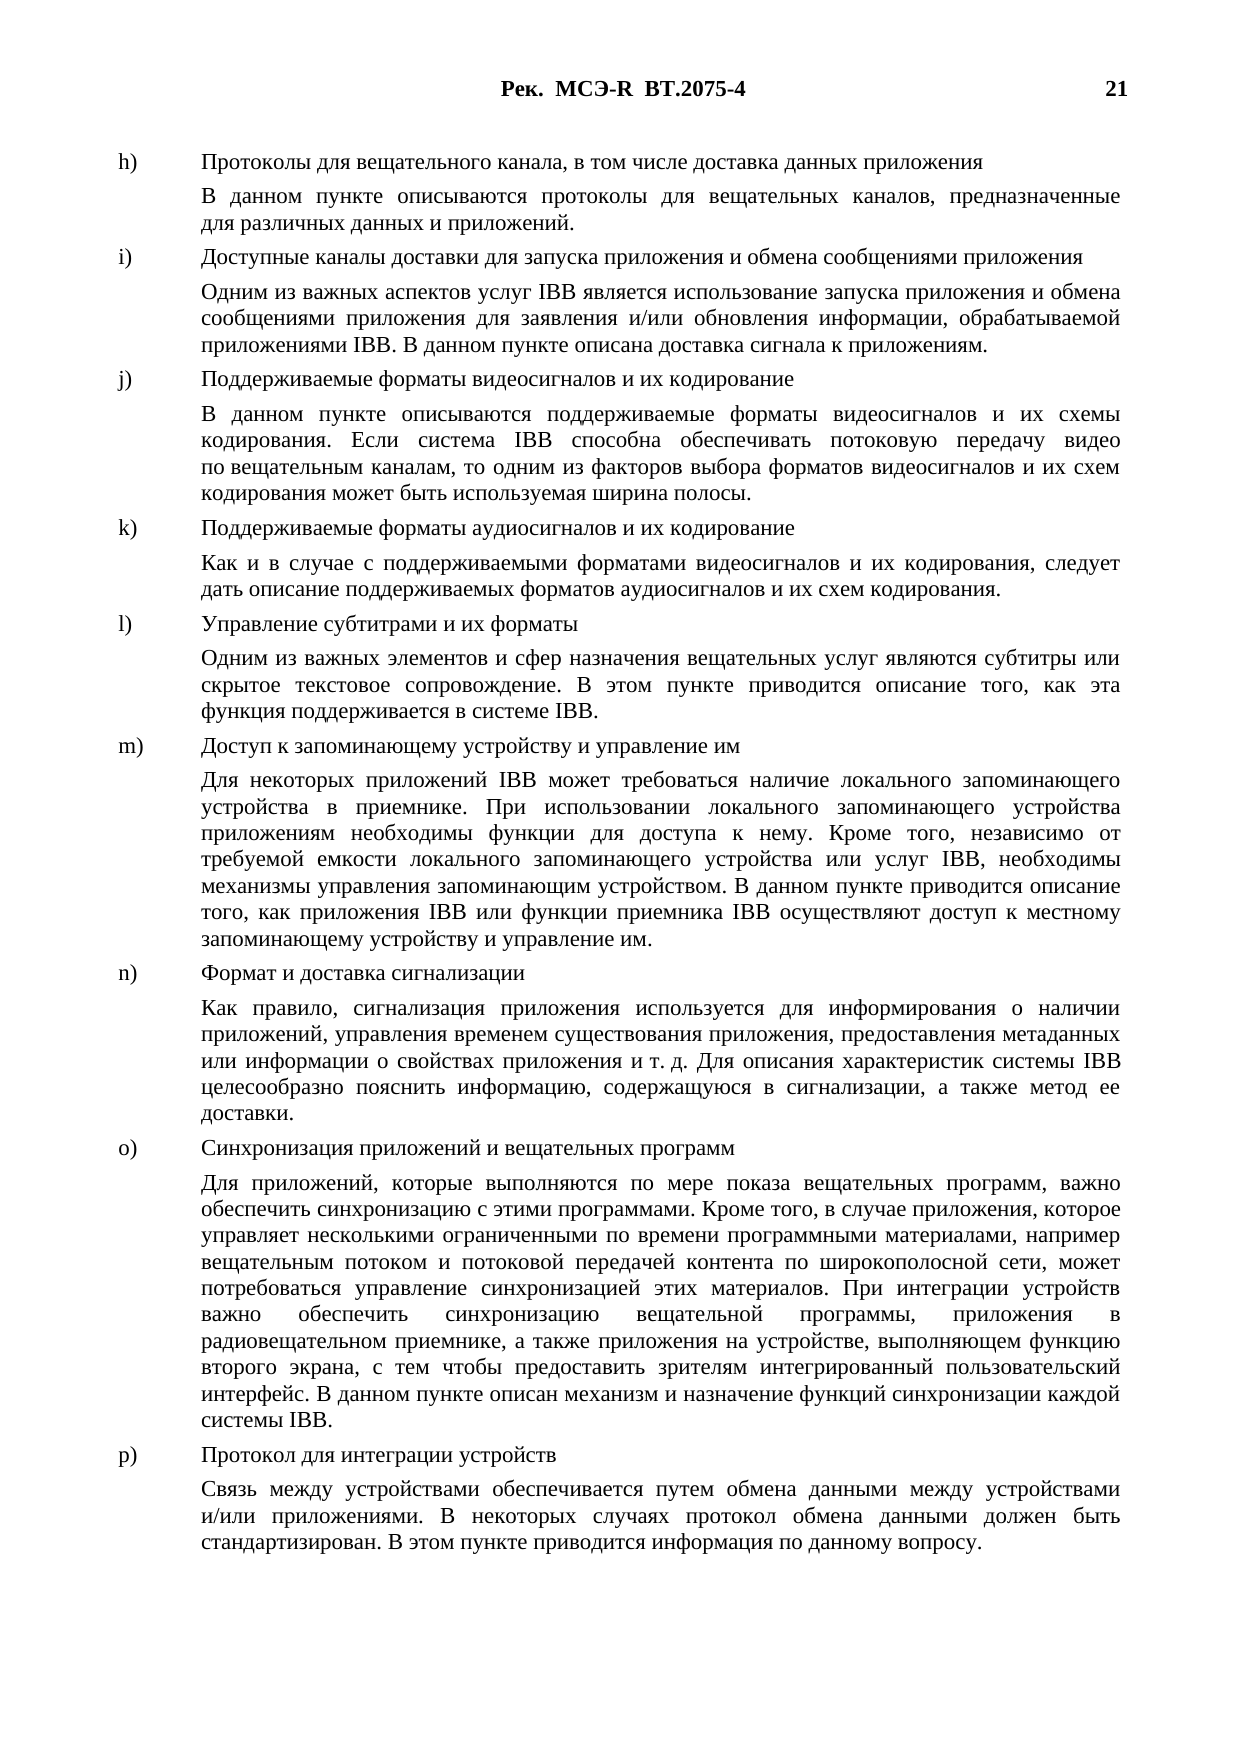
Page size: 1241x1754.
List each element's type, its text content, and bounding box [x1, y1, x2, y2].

text Для некоторых приложений IBB может требоваться наличие локального запоминающего устройства в приемнике. При использовании локального запоминающего устройства приложениям необходимы функции для доступа к нему. Кроме того, независимо от требуемой емкости локального запоминающего устройства или услуг IBB, необходимы механизмы управления запоминающим устройством. В данном пункте приводится описание того, как приложения IBB или функции приемника IBB осуществляют доступ к местному запоминающему устройству и управление им. [118, 766, 1122, 951]
text Как и в случае с поддерживаемыми форматами видеосигналов и их кодирования, следует дать описание поддерживаемых форматов аудиосигналов и их схем кодирования. [118, 549, 1122, 601]
text m) Доступ к запоминающему устройству и управление им [118, 732, 1122, 758]
text Для приложений, которые выполняются по мере показа вещательных программ, важно обеспечить синхронизацию с этими программами. Кроме того, в случае приложения, которое управляет несколькими ограниченными по времени программными материалами, например вещательным потоком и потоковой передачей контента по широкополосной сети, может потребоваться управление синхронизацией этих материалов. При интеграции устройств важно обеспечить синхронизацию вещательной программы, приложения в радиовещательном приемнике, а также приложения на устройстве, выполняющем функцию второго экрана, с тем чтобы предоставить зрителям интегрированный пользовательский интерфейс. В данном пункте описан механизм и назначение функций синхронизации каждой системы IBB. [118, 1169, 1122, 1432]
text Связь между устройствами обеспечивается путем обмена данными между устройствами и/или приложениями. В некоторых случаях протокол обмена данными должен быть стандартизирован. В этом пункте приводится информация по данному вопросу. [118, 1475, 1122, 1554]
text Одним из важных элементов и сфер назначения вещательных услуг являются субтитры или скрытое текстовое сопровождение. В этом пункте приводится описание того, как эта функция поддерживается в системе IBB. [118, 644, 1122, 723]
text Как правило, сигнализация приложения используется для информирования о наличии приложений, управления временем существования приложения, предоставления метаданных или информации о свойствах приложения и т. д. Для описания характеристик системы IBB целесообразно пояснить информацию, содержащуюся в сигнализации, а также метод ее доставки. [118, 994, 1122, 1126]
text n) Формат и доставка сигнализации [118, 959, 1122, 986]
text j) Поддерживаемые форматы видеосигналов и их кодирование [118, 366, 1122, 392]
text l) Управление субтитрами и их форматы [118, 610, 1122, 636]
text k) Поддерживаемые форматы аудиосигналов и их кодирование [118, 514, 1122, 540]
text Одним из важных аспектов услуг IBB является использование запуска приложения и обмена сообщениями приложения для заявления и/или обновления информации, обрабатываемой приложениями IBB. В данном пункте описана доставка сигнала к приложениям. [118, 278, 1122, 357]
text p) Протокол для интеграции устройств [118, 1441, 1122, 1467]
text i) Доступные каналы доставки для запуска приложения и обмена сообщениями приложения [118, 243, 1122, 270]
text h) Протоколы для вещательного канала, в том числе доставка данных приложения [118, 148, 1122, 174]
text o) Синхронизация приложений и вещательных программ [118, 1134, 1122, 1160]
text В данном пункте описываются протоколы для вещательных каналов, предназначенные для различных данных и приложений. [118, 182, 1122, 235]
text В данном пункте описываются поддерживаемые форматы видеосигналов и их схемы кодирования. Если система IBB способна обеспечивать потоковую передачу видео по вещательным каналам, то одним из факторов выбора форматов видеосигналов и их схем кодирования может быть используемая ширина полосы. [118, 400, 1122, 506]
